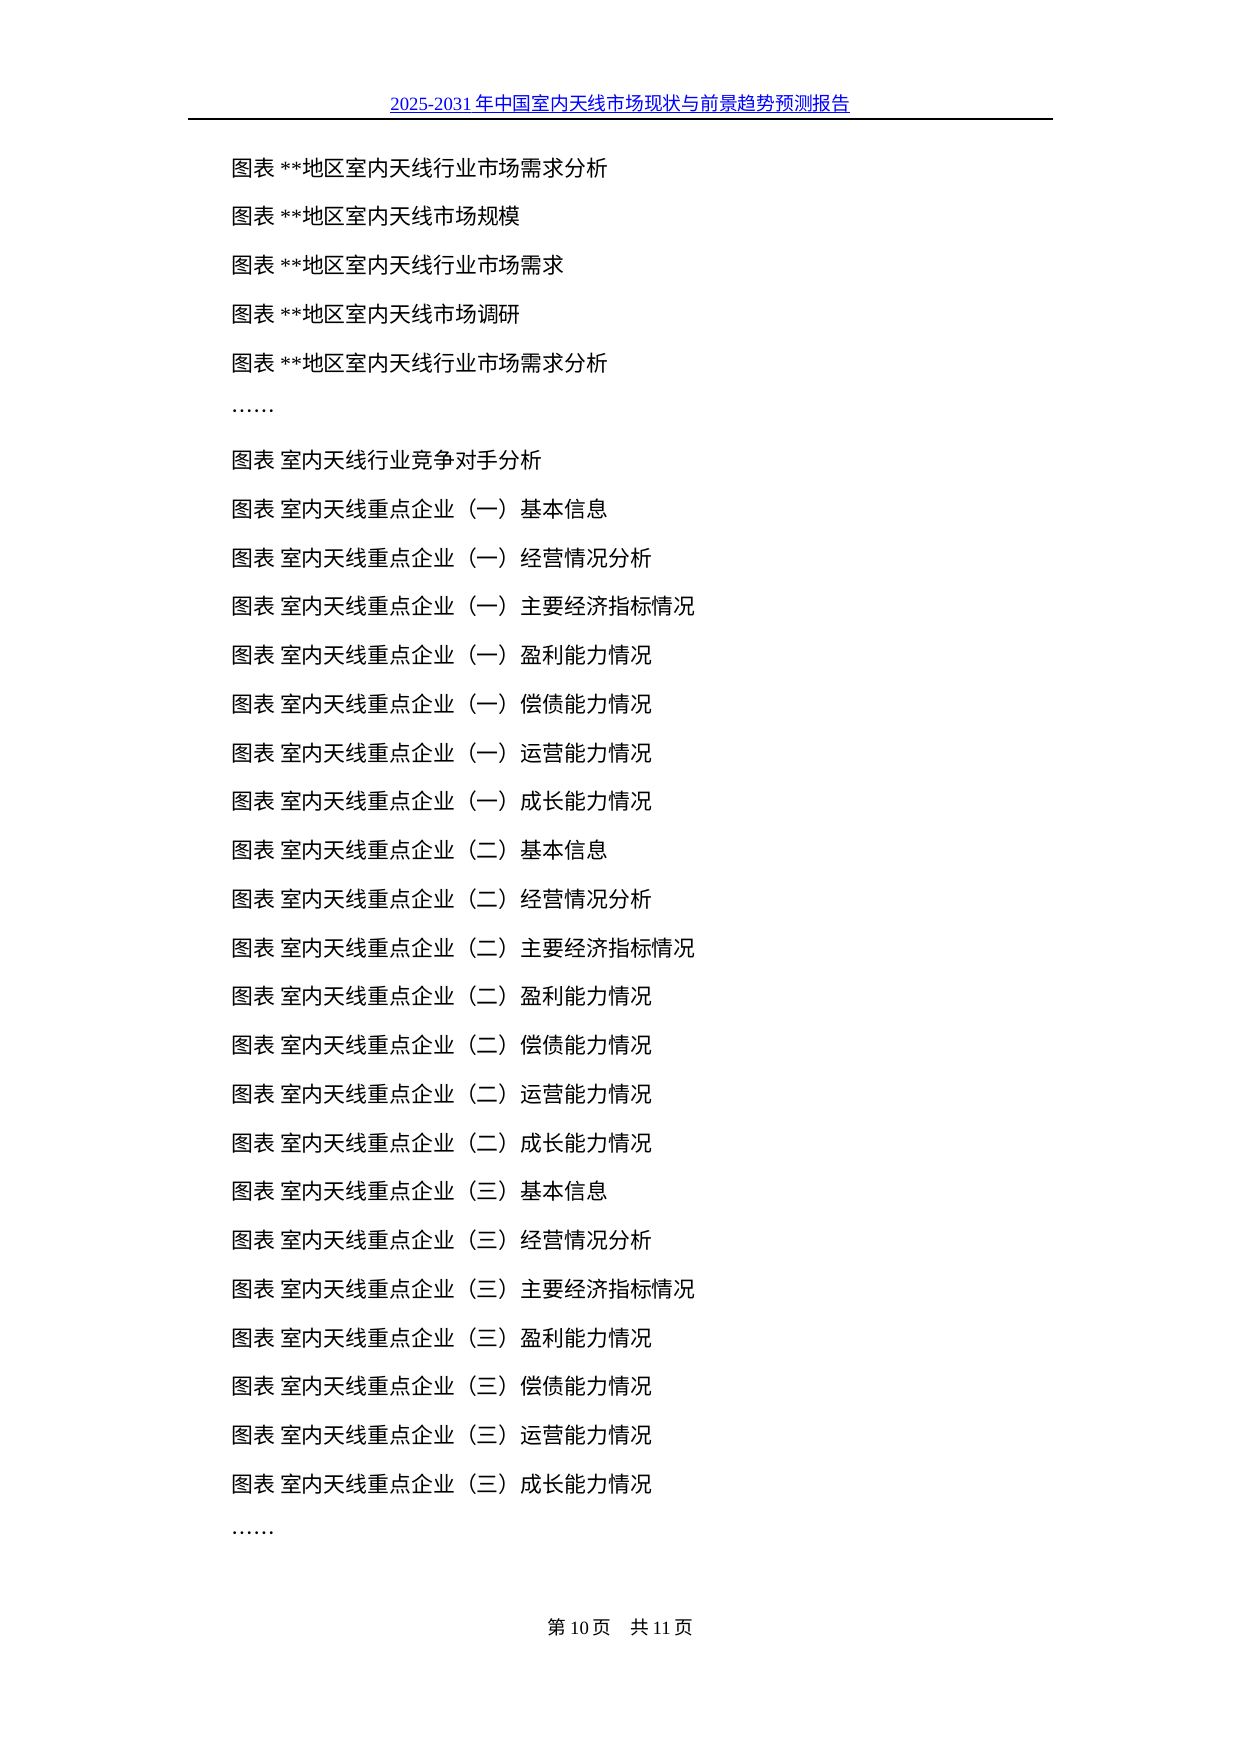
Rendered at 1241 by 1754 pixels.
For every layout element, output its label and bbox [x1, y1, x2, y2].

text [187, 150, 1053, 1548]
